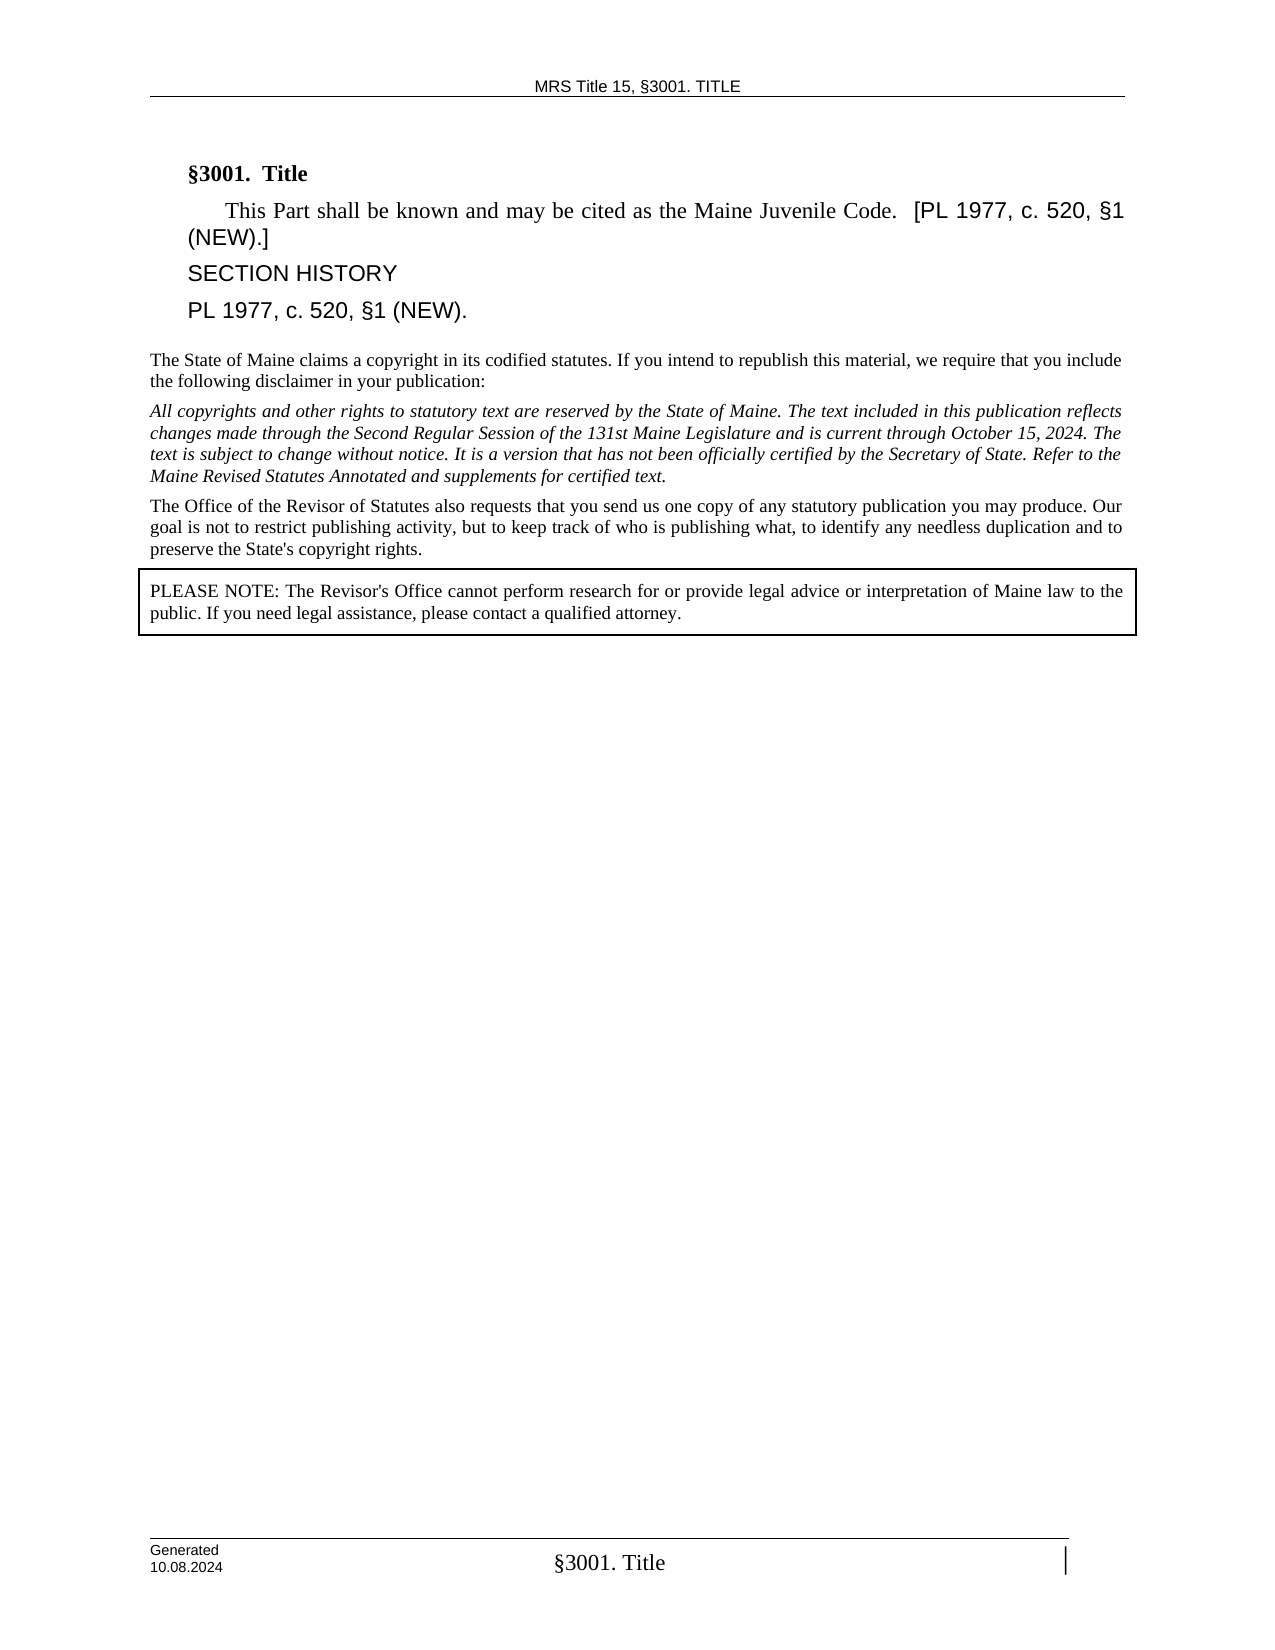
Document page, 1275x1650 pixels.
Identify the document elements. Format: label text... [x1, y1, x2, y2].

text The State of Maine claims a copyright in its codified statutes. If you intend to republish this material, we require that you include the following disclaimer in your publication: [150, 348, 1125, 392]
text The Office of the Revisor of Statutes also requests that you send us one copy of any statutory publication you may produce. Our goal is not to restrict publishing activity, but to keep track of who is publishing what, to identify any needless duplication and to preserve the State's copyright rights. [150, 494, 1125, 559]
text §3001. Title [187, 160, 1125, 187]
text PLEASE NOTE: The Revisor's Office cannot perform research for or provide legal advice or interpretation of Maine law to the public. If you need legal assistance, please contact a qualified attorney. [140, 570, 1135, 634]
text This Part shall be known and may be cited as the Maine Juvenile Code. [PL 1977, c. 520, §1 (NEW).] [187, 197, 1125, 250]
text SECTION HISTORY [187, 260, 1125, 287]
text PL 1977, c. 520, §1 (NEW). [187, 297, 1125, 323]
text All copyrights and other rights to statutory text are reserved by the State of Maine. The text included in this publication reflects changes made through the Second Regular Session of the 131st Maine Legislature and is current through October 15, 2024 . The text is subject to change without notice. It is a version that has not been officially certified by the Secretary of State. Refer to the Maine Revised Statutes Annotated and supplements for certified text. [150, 400, 1125, 486]
